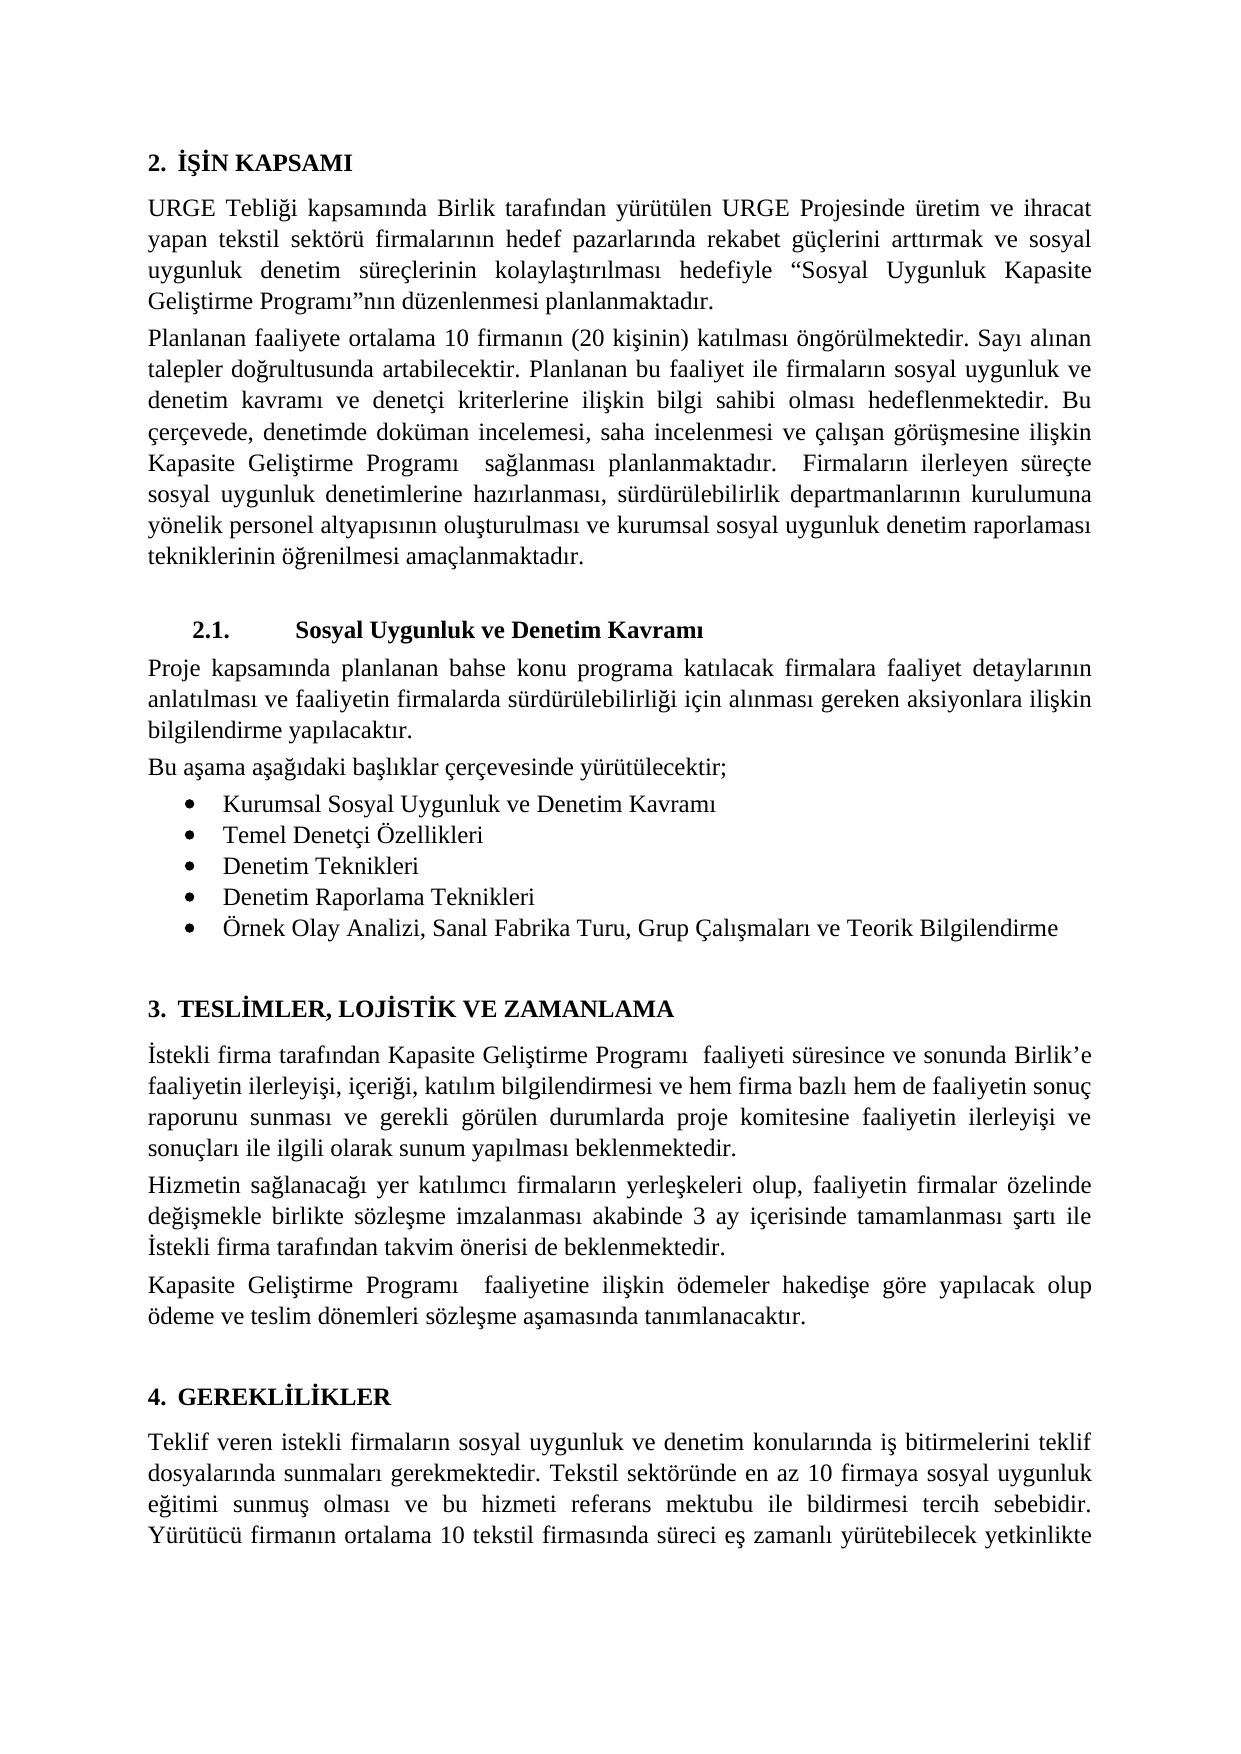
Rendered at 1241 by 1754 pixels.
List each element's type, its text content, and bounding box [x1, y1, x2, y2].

list GEREKLİLİKLER [148, 1382, 1093, 1410]
list Sosyal Uygunluk ve Denetim Kavramı [192, 615, 1093, 644]
text Bu aşama aşağıdaki başlıklar çerçevesinde yürütülecektir; [148, 752, 1093, 781]
list Kurumsal Sosyal Uygunluk ve Denetim Kavramı [185, 789, 1093, 818]
list TESLİMLER, LOJİSTİK VE ZAMANLAMA [148, 994, 1093, 1023]
text URGE Tebliği kapsamında Birlik tarafından yürütülen URGE Projesinde üretim ve ihracat yapan tekstil sektörü firmalarının hedef pazarlarında rekabet güçlerini arttırmak ve sosyal uygunluk denetim süreçlerinin kolaylaştırılması hedefiyle “Sosyal Uygunluk Kapasite Geliştirme Programı”nın düzenlenmesi planlanmaktadır. [148, 193, 1093, 315]
text Hizmetin sağlanacağı yer katılımcı firmaların yerleşkeleri olup, faaliyetin firmalar özelinde değişmekle birlikte sözleşme imzalanması akabinde 3 ay içerisinde tamamlanması şartı ile İstekli firma tarafından takvim önerisi de beklenmektedir. [148, 1170, 1093, 1261]
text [148, 1427, 1093, 1549]
list Örnek Olay Analizi, Sanal Fabrika Turu, Grup Çalışmaları ve Teorik Bilgilendirme [185, 913, 1093, 942]
text Proje kapsamında planlanan bahse konu programa katılacak firmalara faaliyet detaylarının anlatılması ve faaliyetin firmalarda sürdürülebilirliği için alınması gereken aksiyonlara ilişkin bilgilendirme yapılacaktır. [148, 653, 1093, 743]
text İstekli firma tarafından Kapasite Geliştirme Programı faaliyeti süresince ve sonunda Birlik’e faaliyetin ilerleyişi, içeriği, katılım bilgilendirmesi ve hem firma bazlı hem de faaliyetin sonuç raporunu sunması ve gerekli görülen durumlarda proje komitesine faaliyetin ilerleyişi ve sonuçları ile ilgili olarak sunum yapılması beklenmektedir. [148, 1040, 1093, 1162]
text Kapasite Geliştirme Programı faaliyetine ilişkin ödemeler hakedişe göre yapılacak olup ödeme ve teslim dönemleri sözleşme aşamasında tanımlanacaktır. [148, 1270, 1093, 1329]
text Planlanan faaliyete ortalama 10 firmanın (20 kişinin) katılması öngörülmektedir. Sayı alınan talepler doğrultusunda artabilecektir. Planlanan bu faaliyet ile firmaların sosyal uygunluk ve denetim kavramı ve denetçi kriterlerine ilişkin bilgi sahibi olması hedeflenmektedir. Bu çerçevede, denetimde doküman incelemesi, saha incelenmesi ve çalışan görüşmesine ilişkin Kapasite Geliştirme Programı sağlanması planlanmaktadır. Firmaların ilerleyen süreçte sosyal uygunluk denetimlerine hazırlanması, sürdürülebilirlik departmanlarının kurulumuna yönelik personel altyapısının oluşturulması ve kurumsal sosyal uygunluk denetim raporlaması tekniklerinin öğrenilmesi amaçlanmaktadır. [148, 323, 1093, 569]
list Denetim Teknikleri [185, 851, 1093, 880]
list Denetim Raporlama Teknikleri [185, 882, 1093, 911]
list Temel Denetçi Özellikleri [185, 820, 1093, 849]
list İŞİN KAPSAMI [148, 148, 1093, 176]
